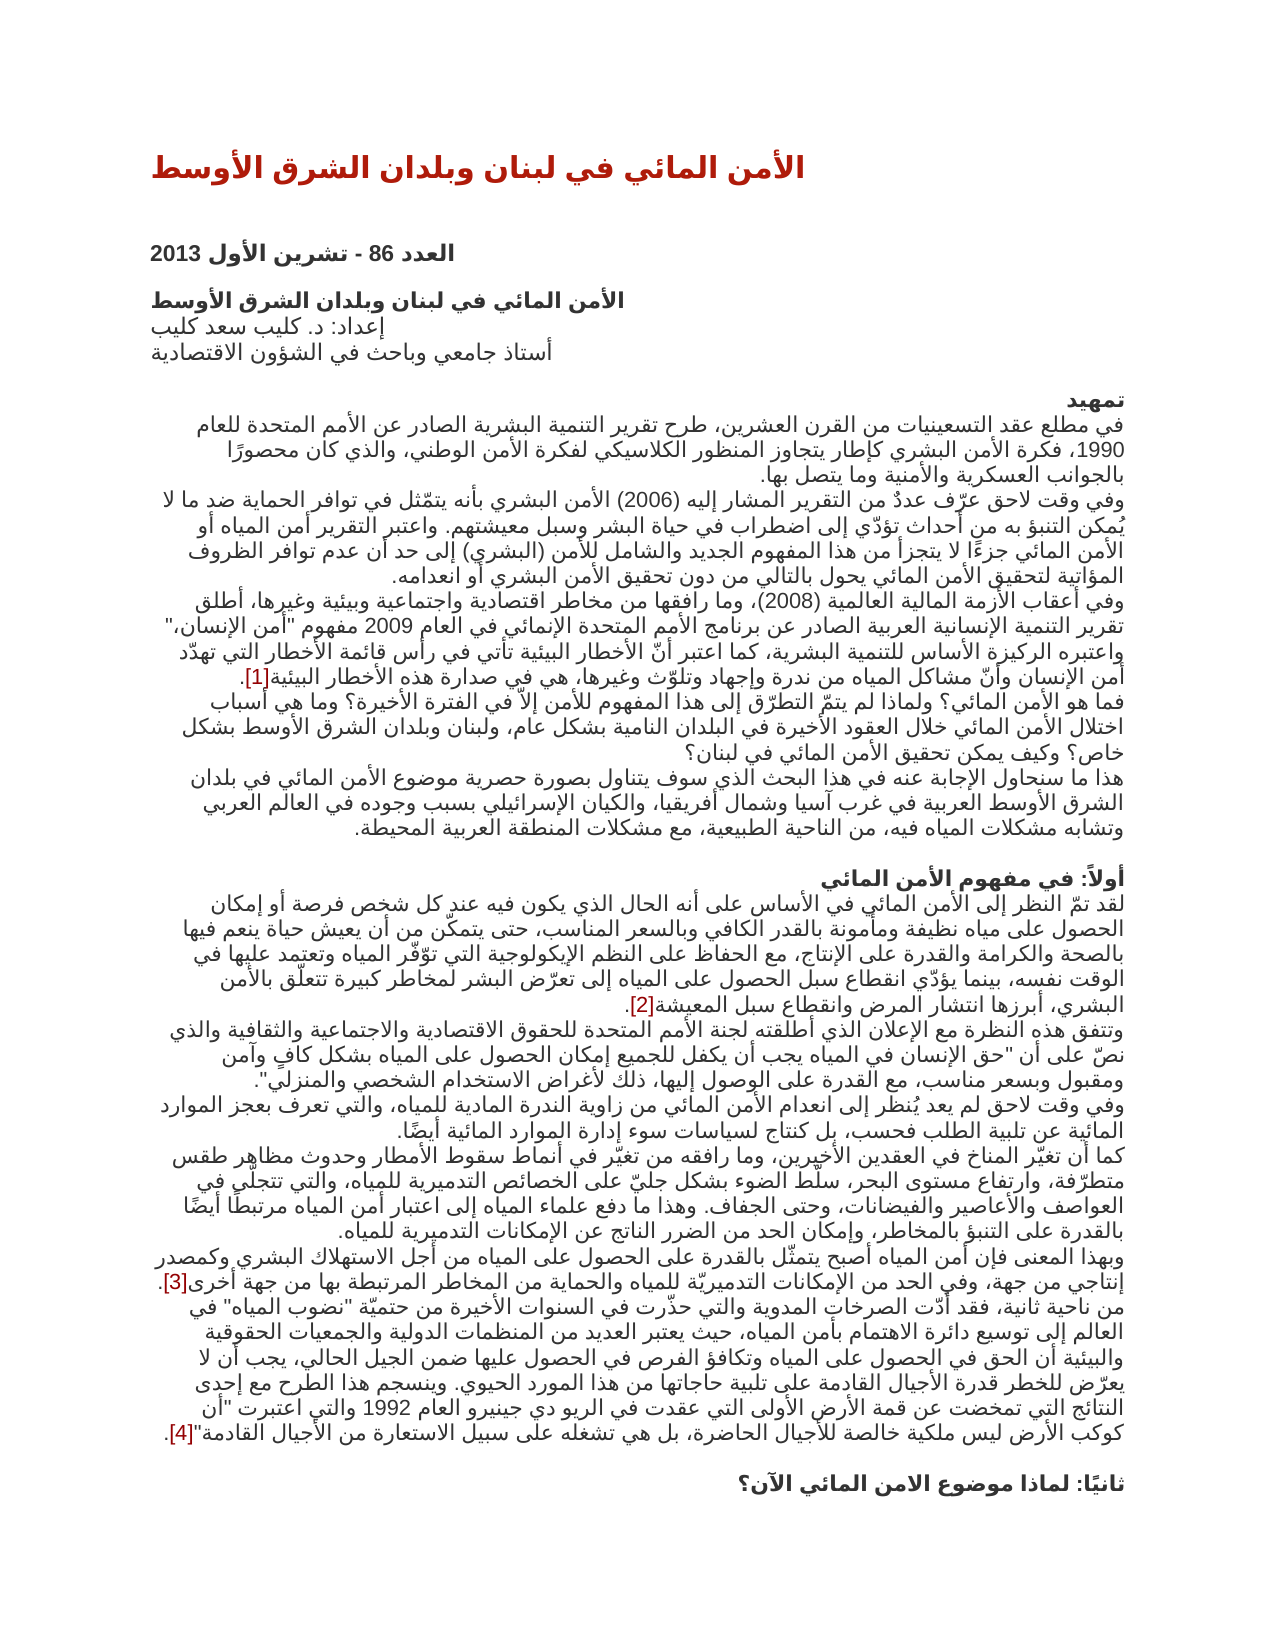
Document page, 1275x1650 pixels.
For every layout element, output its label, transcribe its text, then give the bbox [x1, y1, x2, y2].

text وفي وقت لاحق عرّف عددٌ من التقرير المشار إليه (2006) الأمن البشري بأنه يتمّثل في توافر الحماية ضد ما لا يُمكن التنبؤ به من أحداث تؤدّي إلى اضطراب في حياة البشر وسبل معيشتهم. واعتبر التقرير أمن المياه أو الأمن المائي جزءًا لا يتجزأ من هذا المفهوم الجديد والشامل للأمن (البشري) إلى حد أن عدم توافر الظروف المؤاتية لتحقيق الأمن المائي يحول بالتالي من دون تحقيق الأمن البشري أو انعدامه. [150, 487, 1125, 588]
text فما هو الأمن المائي؟ ولماذا لم يتمّ التطرّق إلى هذا المفهوم للأمن إلاّ في الفترة الأخيرة؟ وما هي أسباب اختلال الأمن المائي خلال العقود الأخيرة في البلدان النامية بشكل عام، ولبنان وبلدان الشرق الأوسط بشكل خاص؟ وكيف يمكن تحقيق الأمن المائي في لبنان؟ [150, 689, 1125, 765]
text في مطلع عقد التسعينيات من القرن العشرين، طرح تقرير التنمية البشرية الصادر عن الأمم المتحدة للعام 1990، فكرة الأمن البشري كإطار يتجاوز المنظور الكلاسيكي لفكرة الأمن الوطني، والذي كان محصورًا بالجوانب العسكرية والأمنية وما يتصل بها. [150, 412, 1125, 487]
text وبهذا المعنى فإن أمن المياه أصبح يتمثّل بالقدرة على الحصول على المياه من أجل الاستهلاك البشري وكمصدر إنتاجي من جهة، وفي الحد من الإمكانات التدميريّة للمياه والحماية من المخاطر المرتبطة بها من جهة أخرى[3]. [150, 1244, 1125, 1294]
text الأمن المائي في لبنان وبلدان الشرق الأوسط [150, 150, 1125, 185]
text وتتفق هذه النظرة مع الإعلان الذي أطلقته لجنة الأمم المتحدة للحقوق الاقتصادية والاجتماعية والثقافية والذي نصّ على أن "حق الإنسان في المياه يجب أن يكفل للجميع إمكان الحصول على المياه بشكل كافٍ وآمن ومقبول وبسعر مناسب، مع القدرة على الوصول إليها، ذلك لأغراض الاستخدام الشخصي والمنزلي". [150, 1017, 1125, 1092]
text الأمن المائي في لبنان وبلدان الشرق الأوسط إعداد: د. كليب سعد كليب أستاذ جامعي وباحث في الشؤون الاقتصادية [150, 287, 1125, 366]
text وفي وقت لاحق لم يعد يُنظر إلى انعدام الأمن المائي من زاوية الندرة المادية للمياه، والتي تعرف بعجز الموارد المائية عن تلبية الطلب فحسب، بل كنتاج لسياسات سوء إدارة الموارد المائية أيضًا. [150, 1092, 1125, 1143]
text وفي أعقاب الأزمة المالية العالمية (2008)، وما رافقها من مخاطر اقتصادية واجتماعية وبيئية وغيرها، أطلق تقرير التنمية الإنسانية العربية الصادر عن برنامج الأمم المتحدة الإنمائي في العام 2009 مفهوم "أمن الإنسان،" واعتبره الركيزة الأساس للتنمية البشرية، كما اعتبر أنّ الأخطار البيئية تأتي في رأس قائمة الأخطار التي تهدّد أمن الإنسان وأنّ مشاكل المياه من ندرة وإجهاد وتلوّث وغيرها، هي في صدارة هذه الأخطار البيئية[1]. [150, 588, 1125, 689]
text العدد 86 - تشرين الأول 2013 [150, 239, 1125, 266]
text هذا ما سنحاول الإجابة عنه في هذا البحث الذي سوف يتناول بصورة حصرية موضوع الأمن المائي في بلدان الشرق الأوسط العربية في غرب آسيا وشمال أفريقيا، والكيان الإسرائيلي بسبب وجوده في العالم العربي وتشابه مشكلات المياه فيه، من الناحية الطبيعية، مع مشكلات المنطقة العربية المحيطة. [150, 765, 1125, 840]
text كما أن تغيّر المناخ في العقدين الأخيرين، وما رافقه من تغيّر في أنماط سقوط الأمطار وحدوث مظاهر طقس متطرّفة، وارتفاع مستوى البحر، سلّط الضوء بشكل جليّ على الخصائص التدميرية للمياه، والتي تتجلّى في العواصف والأعاصير والفيضانات، وحتى الجفاف. وهذا ما دفع علماء المياه إلى اعتبار أمن المياه مرتبطًا أيضًا بالقدرة على التنبؤ بالمخاطر، وإمكان الحد من الضرر الناتج عن الإمكانات التدميرية للمياه. [150, 1143, 1125, 1244]
text من ناحية ثانية، فقد أدّت الصرخات المدوية والتي حذّرت في السنوات الأخيرة من حتميّة "نضوب المياه" في العالم إلى توسيع دائرة الاهتمام بأمن المياه، حيث يعتبر العديد من المنظمات الدولية والجمعيات الحقوقية والبيئية أن الحق في الحصول على المياه وتكافؤ الفرص في الحصول عليها ضمن الجيل الحالي، يجب أن لا يعرّض للخطر قدرة الأجيال القادمة على تلبية حاجاتها من هذا المورد الحيوي. وينسجم هذا الطرح مع إحدى النتائج التي تمخضت عن قمة الأرض الأولى التي عقدت في الريو دي جينيرو العام 1992 والتي اعتبرت "أن كوكب الأرض ليس ملكية خالصة للأجيال الحاضرة، بل هي تشغله على سبيل الاستعارة من الأجيال القادمة"[4]. [150, 1294, 1125, 1445]
text تمهيد [150, 387, 1125, 412]
text لقد تمّ النظر إلى الأمن المائي في الأساس على أنه الحال الذي يكون فيه عند كل شخص فرصة أو إمكان الحصول على مياه نظيفة ومأمونة بالقدر الكافي وبالسعر المناسب، حتى يتمكّن من أن يعيش حياة ينعم فيها بالصحة والكرامة والقدرة على الإنتاج، مع الحفاظ على النظم الإيكولوجية التي توّفّر المياه وتعتمد عليها في الوقت نفسه، بينما يؤدّي انقطاع سبل الحصول على المياه إلى تعرّض البشر لمخاطر كبيرة تتعلّق بالأمن البشري، أبرزها انتشار المرض وانقطاع سبل المعيشة[2]. [150, 891, 1125, 1017]
text ثانيًا: لماذا موضوع الامن المائي الآن؟ [150, 1471, 1125, 1496]
text أولاً: في مفهوم الأمن المائي [150, 866, 1125, 891]
